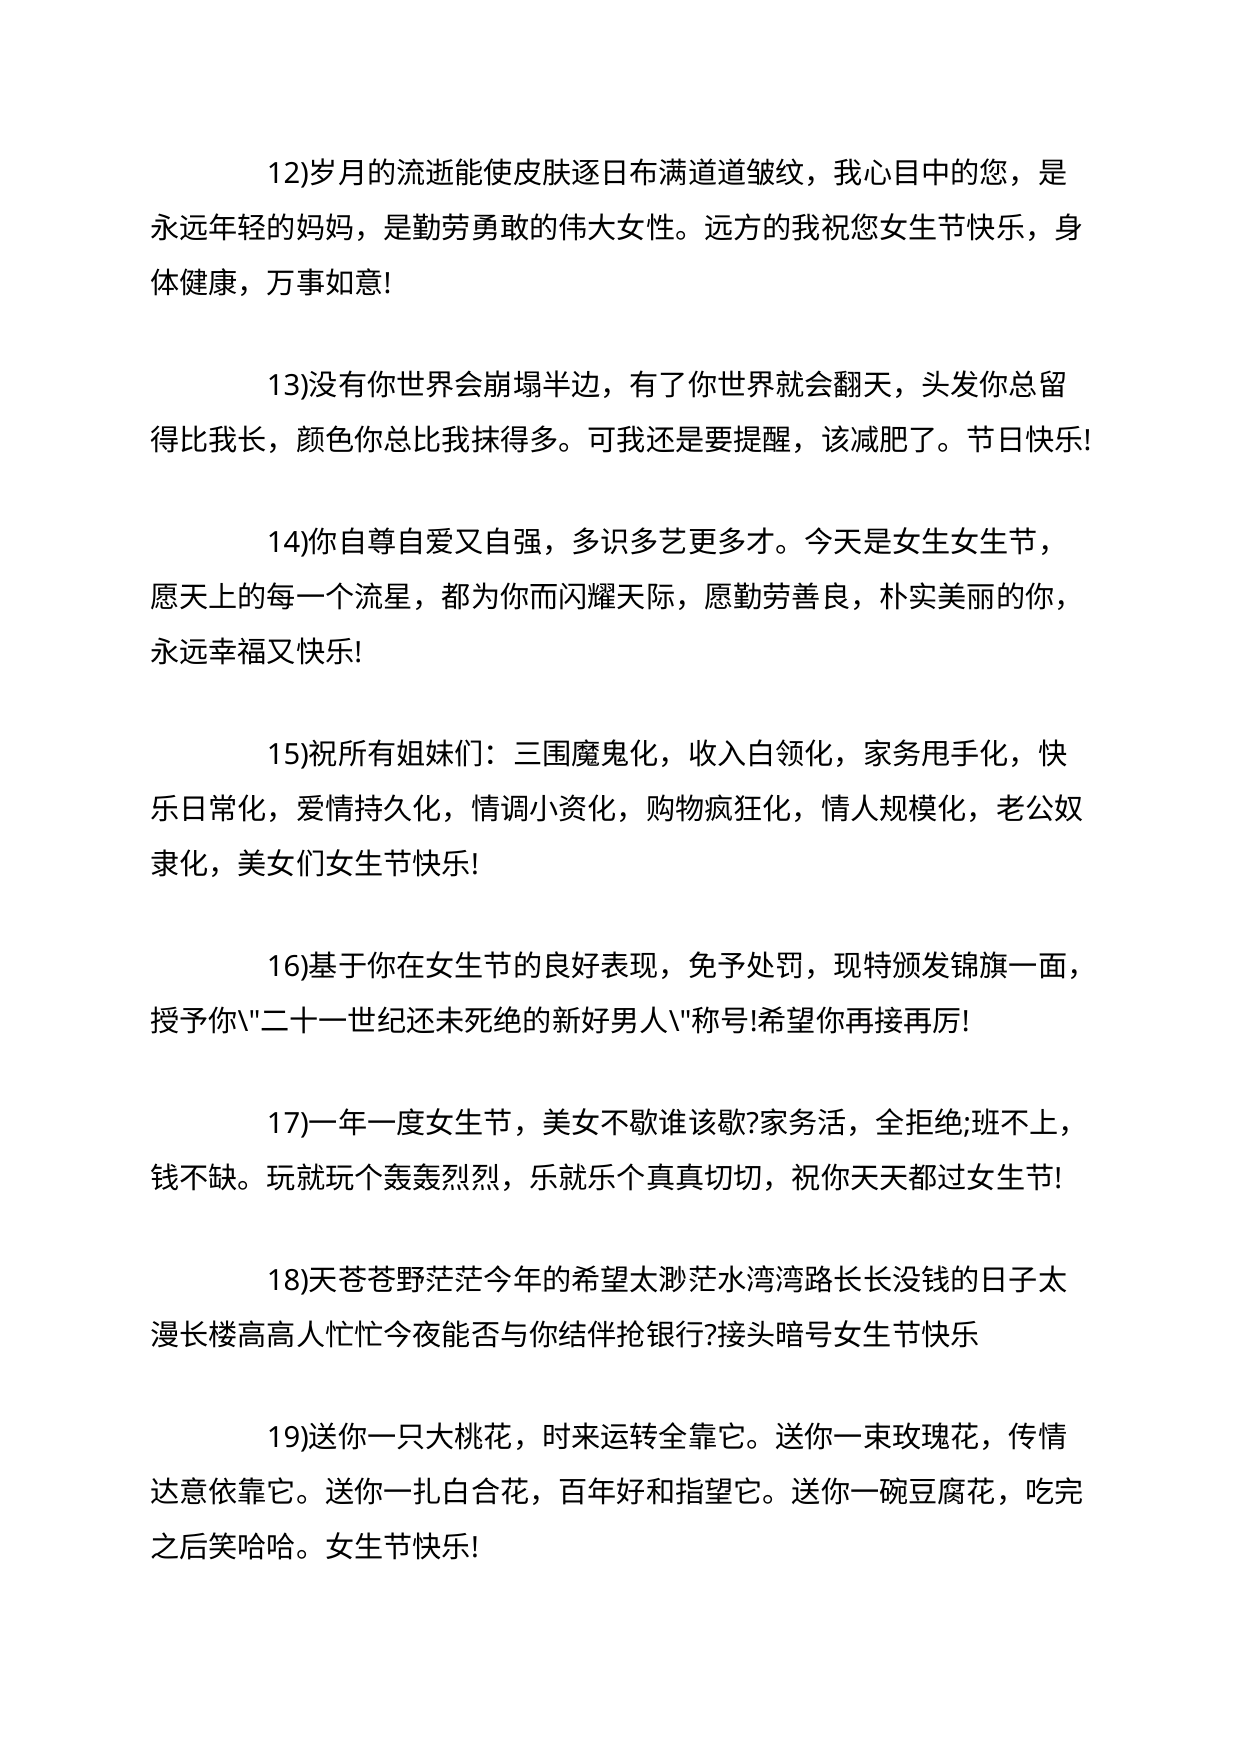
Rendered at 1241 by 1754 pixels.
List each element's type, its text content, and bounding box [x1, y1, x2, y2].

text 17)一年一度女生节，美女不歇谁该歇?家务活，全拒绝;班不上，钱不缺。玩就玩个轰轰烈烈，乐就乐个真真切切，祝你天天都过女生节! [150, 1099, 1090, 1197]
text 13)没有你世界会崩塌半边，有了你世界就会翻天，头发你总留得比我长，颜色你总比我抹得多。可我还是要提醒，该减肥了。节日快乐! [150, 362, 1090, 459]
text 15)祝所有姐妹们：三围魔鬼化，收入白领化，家务甩手化，快乐日常化，爱情持久化，情调小资化，购物疯狂化，情人规模化，老公奴隶化，美女们女生节快乐! [150, 731, 1090, 883]
text 16)基于你在女生节的良好表现，免予处罚，现特颁发锦旗一面，授予你\"二十一世纪还未死绝的新好男人\"称号!希望你再接再厉! [150, 943, 1090, 1040]
text 19)送你一只大桃花，时来运转全靠它。送你一束玫瑰花，传情达意依靠它。送你一扎白合花，百年好和指望它。送你一碗豆腐花，吃完之后笑哈哈。女生节快乐! [150, 1413, 1090, 1566]
text 14)你自尊自爱又自强，多识多艺更多才。今天是女生女生节，愿天上的每一个流星，都为你而闪耀天际，愿勤劳善良，朴实美丽的你，永远幸福又快乐! [150, 519, 1090, 671]
text 12)岁月的流逝能使皮肤逐日布满道道皱纹，我心目中的您，是永远年轻的妈妈，是勤劳勇敢的伟大女性。远方的我祝您女生节快乐，身体健康，万事如意! [150, 150, 1090, 302]
text 18)天苍苍野茫茫今年的希望太渺茫水湾湾路长长没钱的日子太漫长楼高高人忙忙今夜能否与你结伴抢银行?接头暗号女生节快乐 [150, 1257, 1090, 1354]
